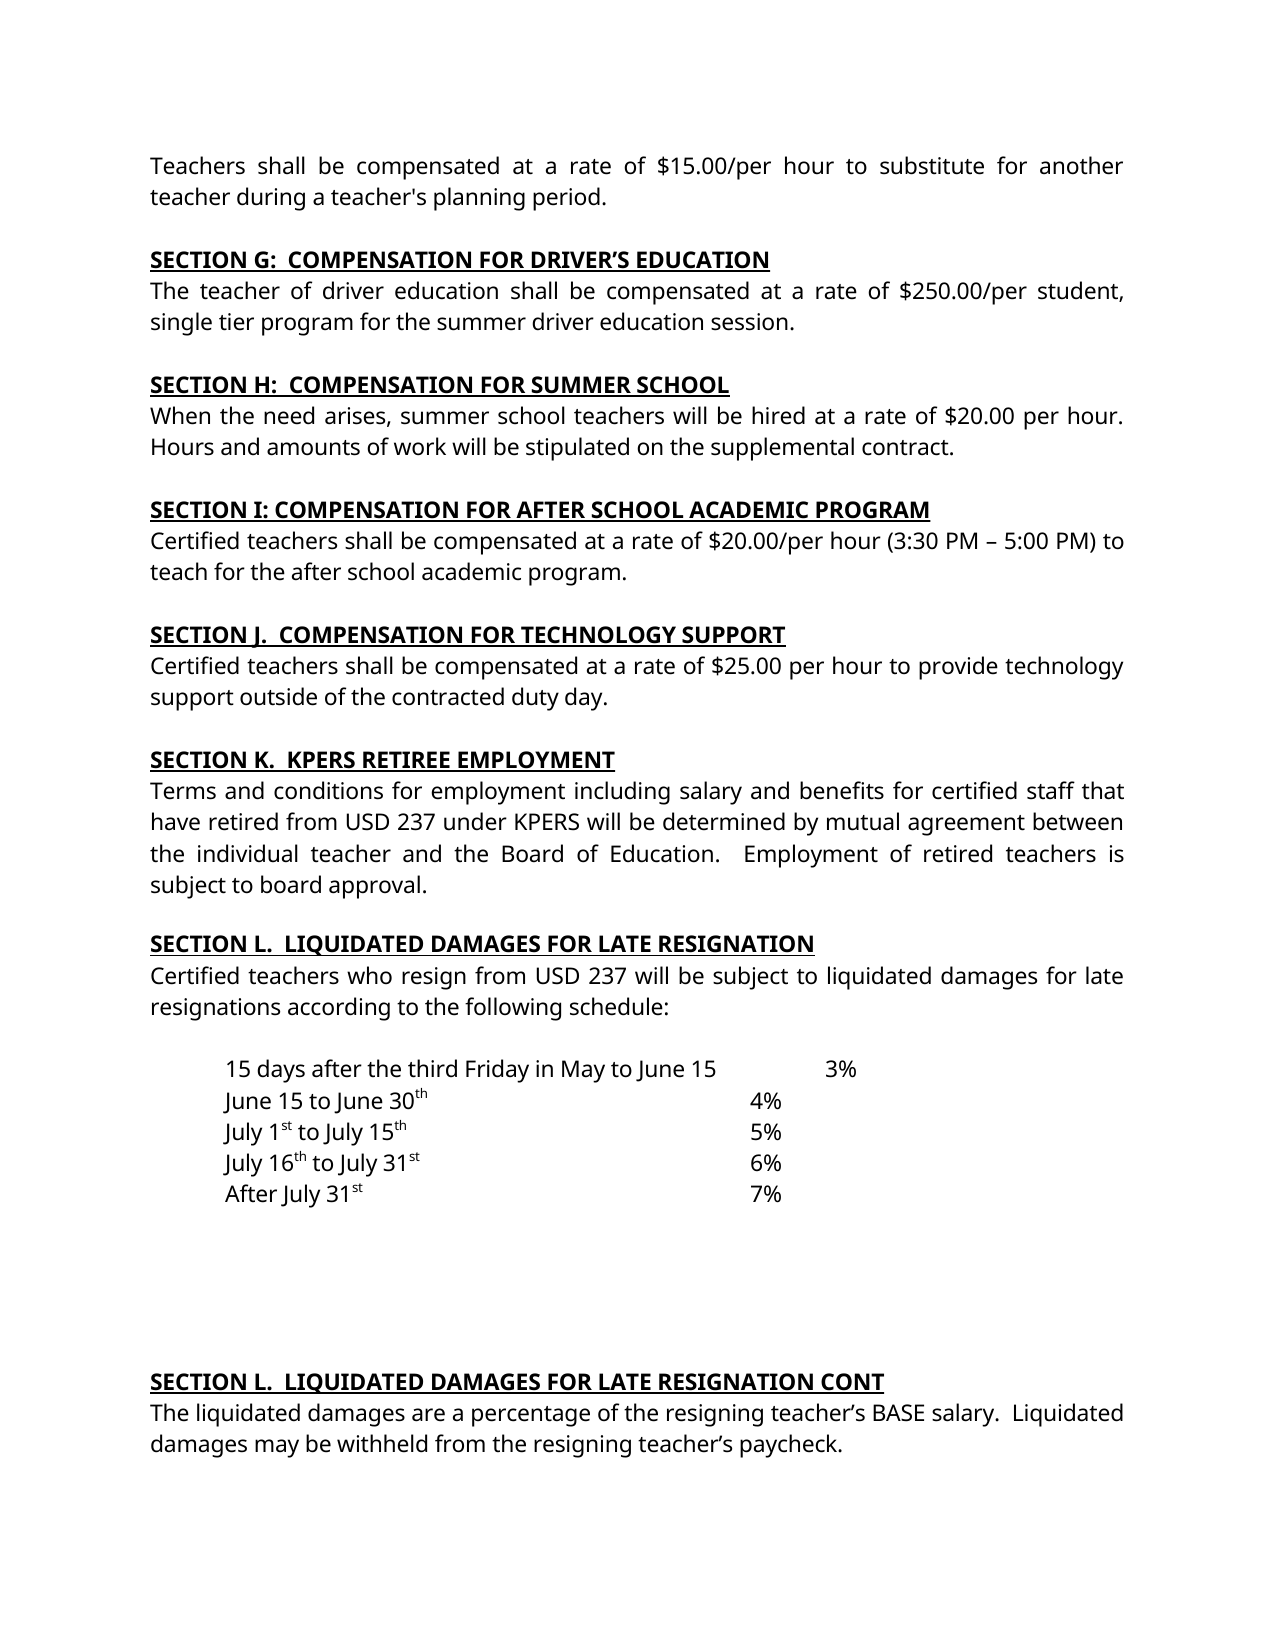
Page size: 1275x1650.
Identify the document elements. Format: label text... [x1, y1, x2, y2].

text After July 31st 7% [150, 1178, 1125, 1209]
text Terms and conditions for employment including salary and benefits for certified staff that have retired from USD 237 under KPERS will be determined by mutual agreement between the individual teacher and the Board of Education. Employment of retired teachers is subject to board approval. [150, 775, 1125, 900]
text July 16th to July 31st 6% [150, 1147, 1125, 1178]
text Certified teachers who resign from USD 237 will be subject to liquidated damages for late resignations according to the following schedule: [150, 959, 1125, 1022]
text Certified teachers shall be compensated at a rate of $25.00 per hour to provide technology support outside of the contracted duty day. [150, 650, 1125, 712]
text 15 days after the third Friday in May to June 15 3% [150, 1053, 1125, 1084]
text SECTION J. COMPENSATION FOR TECHNOLOGY SUPPORT [150, 619, 1125, 650]
text June 15 to June 30th 4% [150, 1084, 1125, 1116]
text SECTION I: COMPENSATION FOR AFTER SCHOOL ACADEMIC PROGRAM [150, 494, 1125, 525]
text Certified teachers shall be compensated at a rate of $20.00/per hour (3:30 PM – 5:00 PM) to teach for the after school academic program. [150, 525, 1125, 587]
text SECTION L. LIQUIDATED DAMAGES FOR LATE RESIGNATION CONT [150, 1366, 1125, 1397]
text When the need arises, summer school teachers will be hired at a rate of $20.00 per hour. Hours and amounts of work will be stipulated on the supplemental contract. [150, 400, 1125, 462]
text SECTION G: COMPENSATION FOR DRIVER’s EDUCATION [150, 244, 1125, 275]
text Teachers shall be compensated at a rate of $15.00/per hour to substitute for another teacher during a teacher's planning period. [150, 150, 1125, 212]
text The teacher of driver education shall be compensated at a rate of $250.00/per student, single tier program for the summer driver education session. [150, 275, 1125, 337]
text SECTION K. KPERS RETIREE EMPLOYMENT [150, 744, 1125, 775]
text The liquidated damages are a percentage of the resigning teacher’s BASE salary. Liquidated damages may be withheld from the resigning teacher’s paycheck. [150, 1397, 1125, 1459]
text SECTION L. LIQUIDATED DAMAGES FOR LATE RESIGNATION [150, 928, 1125, 959]
text SECTION H: COMPENSATION FOR SUMMER SCHOOL [150, 369, 1125, 400]
text July 1st to July 15th 5% [150, 1116, 1125, 1147]
